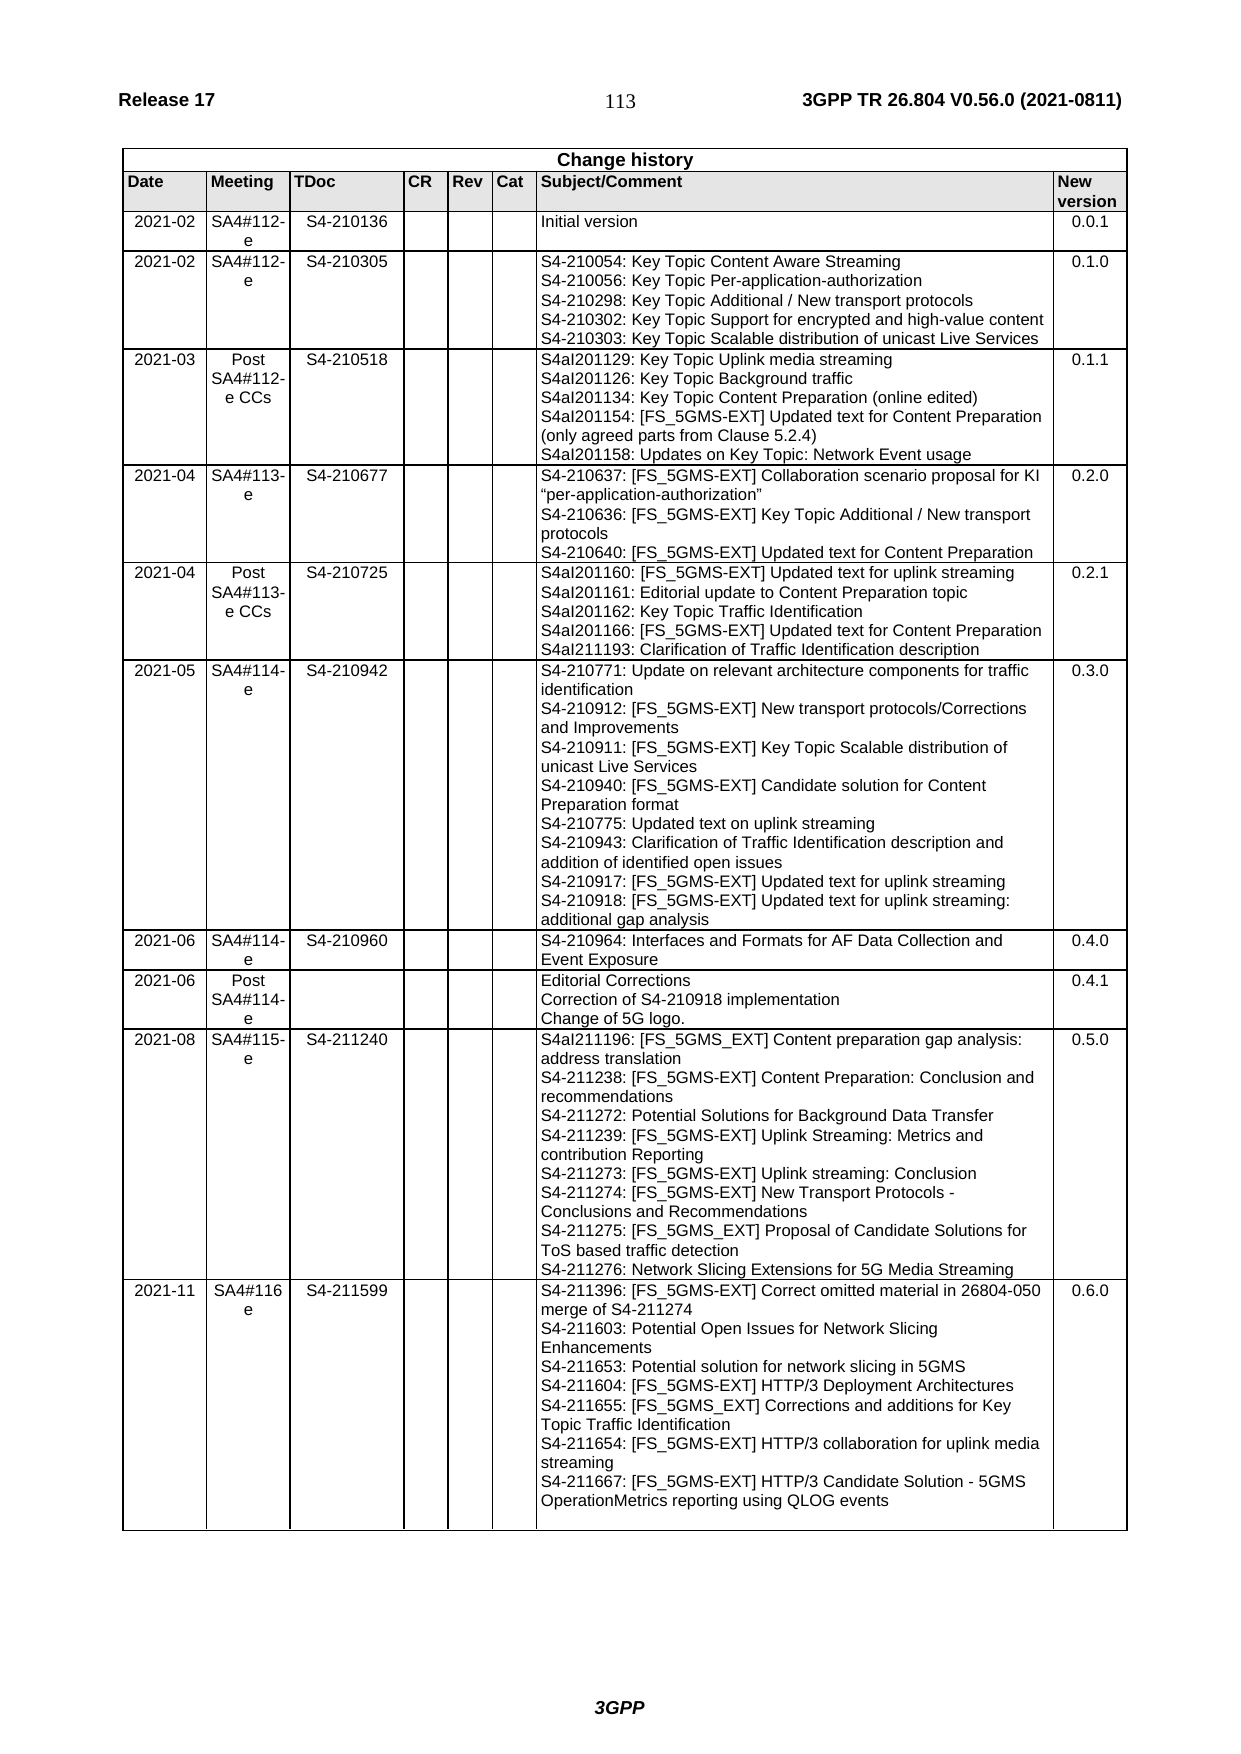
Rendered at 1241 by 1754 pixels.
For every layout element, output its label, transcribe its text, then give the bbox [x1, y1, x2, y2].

table_cell [449, 563, 492, 659]
table_cell Cat [493, 172, 536, 211]
table_cell 2021-08 [124, 1030, 206, 1279]
table_cell CR [405, 172, 447, 211]
table_cell Subject/Comment [537, 172, 1053, 211]
table_cell S4-210054: Key Topic Content Aware Streaming S4-210056: Key Topic Per-application-authorization S4-210298: Key Topic Additional / New transport protocols S4-210302: Key Topic Support for encrypted and high-value content S4-210303: Key Topic Scalable distribution of unicast Live Services [537, 252, 1053, 348]
table_cell 0.0.1 [1054, 212, 1126, 250]
table_cell [405, 1280, 447, 1529]
table_cell 2021-06 [124, 931, 206, 969]
table_cell Rev [449, 172, 492, 211]
table_cell S4-210771: Update on relevant architecture components for traffic identification S4-210912: [FS_5GMS-EXT] New transport protocols/Corrections and Improvements S4-210911: [FS_5GMS-EXT] Key Topic Scalable distribution of unicast Live Services S4-210940: [FS_5GMS-EXT] Candidate solution for Content Preparation format S4-210775: Updated text on uplink streaming S4-210943: Clarification of Traffic Identification description and addition of identified open issues S4-210917: [FS_5GMS-EXT] Updated text for uplink streaming S4-210918: [FS_5GMS-EXT] Updated text for uplink streaming: additional gap analysis [537, 661, 1053, 929]
table_cell [493, 1030, 536, 1279]
table_cell [449, 931, 492, 969]
table_cell S4-210942 [291, 661, 403, 929]
table_cell [493, 971, 536, 1028]
table_cell [405, 563, 447, 659]
table_cell 0.2.0 [1054, 466, 1126, 562]
table_cell [405, 466, 447, 562]
table_cell [124, 1280, 206, 1529]
table_cell Post SA4#114-e [207, 971, 289, 1028]
table_cell S4-210725 [291, 563, 403, 659]
table_cell 0.4.0 [1054, 931, 1126, 969]
table_cell SA4#114-e [207, 931, 289, 969]
table_cell S4-210136 [291, 212, 403, 250]
table_cell 2021-04 [124, 466, 206, 562]
table_cell [493, 212, 536, 250]
table_cell 0.2.1 [1054, 563, 1126, 659]
table_cell [493, 252, 536, 348]
table_cell 0.4.1 [1054, 971, 1126, 1028]
table_cell Post SA4#113-e CCs [207, 563, 289, 659]
table_cell SA4#114-e [207, 661, 289, 929]
table_cell 2021-02 [124, 212, 206, 250]
table_cell S4aI211196: [FS_5GMS_EXT] Content preparation gap analysis: address translation S4-211238: [FS_5GMS-EXT] Content Preparation: Conclusion and recommendations S4-211272: Potential Solutions for Background Data Transfer S4-211239: [FS_5GMS-EXT] Uplink Streaming: Metrics and contribution Reporting S4-211273: [FS_5GMS-EXT] Uplink streaming: Conclusion S4-211274: [FS_5GMS-EXT] New Transport Protocols - Conclusions and Recommendations S4-211275: [FS_5GMS_EXT] Proposal of Candidate Solutions for ToS based traffic detection S4-211276: Network Slicing Extensions for 5G Media Streaming [537, 1030, 1053, 1279]
table_cell S4-210960 [291, 931, 403, 969]
table_cell 0.1.0 [1054, 252, 1126, 348]
table_cell 2021-05 [124, 661, 206, 929]
table_cell SA4#112-e [207, 252, 289, 348]
table_cell Meeting [207, 172, 289, 211]
table_cell S4-210305 [291, 252, 403, 348]
table_cell [493, 931, 536, 969]
table_cell S4-210637: [FS_5GMS-EXT] Collaboration scenario proposal for KI “per-application-authorization” S4-210636: [FS_5GMS-EXT] Key Topic Additional / New transport protocols S4-210640: [FS_5GMS-EXT] Updated text for Content Preparation [537, 466, 1053, 562]
table_cell SA4#113-e [207, 466, 289, 562]
table_cell [449, 1280, 492, 1529]
table_cell S4-210677 [291, 466, 403, 562]
table_cell 2021-04 [124, 563, 206, 659]
table_cell 0.1.1 [1054, 350, 1126, 464]
table_cell S4aI201160: [FS_5GMS-EXT] Updated text for uplink streaming S4aI201161: Editorial update to Content Preparation topic S4aI201162: Key Topic Traffic Identification S4aI201166: [FS_5GMS-EXT] Updated text for Content Preparation S4aI211193: Clarification of Traffic Identification description [537, 563, 1053, 659]
table_cell [405, 931, 447, 969]
table_cell [449, 971, 492, 1028]
table_cell [493, 466, 536, 562]
table_cell [449, 212, 492, 250]
table_cell New version [1054, 172, 1126, 211]
table_cell [1054, 1280, 1126, 1529]
table_header Change history [124, 149, 1126, 171]
table_cell 2021-03 [124, 350, 206, 464]
table_cell S4-211240 [291, 1030, 403, 1279]
table_cell [493, 661, 536, 929]
table_cell S4-210964: Interfaces and Formats for AF Data Collection and Event Exposure [537, 931, 1053, 969]
table_cell S4aI201129: Key Topic Uplink media streaming S4aI201126: Key Topic Background traffic S4aI201134: Key Topic Content Preparation (online edited) S4aI201154: [FS_5GMS-EXT] Updated text for Content Preparation (only agreed parts from Clause 5.2.4) S4aI201158: Updates on Key Topic: Network Event usage [537, 350, 1053, 464]
table_cell [449, 466, 492, 562]
table_cell 0.5.0 [1054, 1030, 1126, 1279]
table_cell [291, 1280, 403, 1529]
table_cell [405, 971, 447, 1028]
table_cell 2021-06 [124, 971, 206, 1028]
table_cell 0.3.0 [1054, 661, 1126, 929]
table_cell [405, 1030, 447, 1279]
table_cell SA4#115-e [207, 1030, 289, 1279]
table_cell [405, 252, 447, 348]
table_cell [291, 971, 403, 1028]
table_cell [449, 252, 492, 348]
table_cell SA4#112-e [207, 212, 289, 250]
table_cell [405, 212, 447, 250]
table_cell [207, 1280, 289, 1529]
table_cell [493, 350, 536, 464]
table_cell [449, 661, 492, 929]
table_cell [405, 350, 447, 464]
table_cell Date [124, 172, 206, 211]
table_cell [493, 1280, 536, 1529]
table_cell [493, 563, 536, 659]
table_cell TDoc [291, 172, 403, 211]
table_cell [405, 661, 447, 929]
table_cell [449, 1030, 492, 1279]
table_cell 2021-02 [124, 252, 206, 348]
table_cell Editorial Corrections Correction of S4-210918 implementation Change of 5G logo. [537, 971, 1053, 1028]
table_cell Initial version [537, 212, 1053, 250]
table_cell [537, 1280, 1053, 1529]
table_cell Post SA4#112-e CCs [207, 350, 289, 464]
table_cell [449, 350, 492, 464]
table_cell S4-210518 [291, 350, 403, 464]
